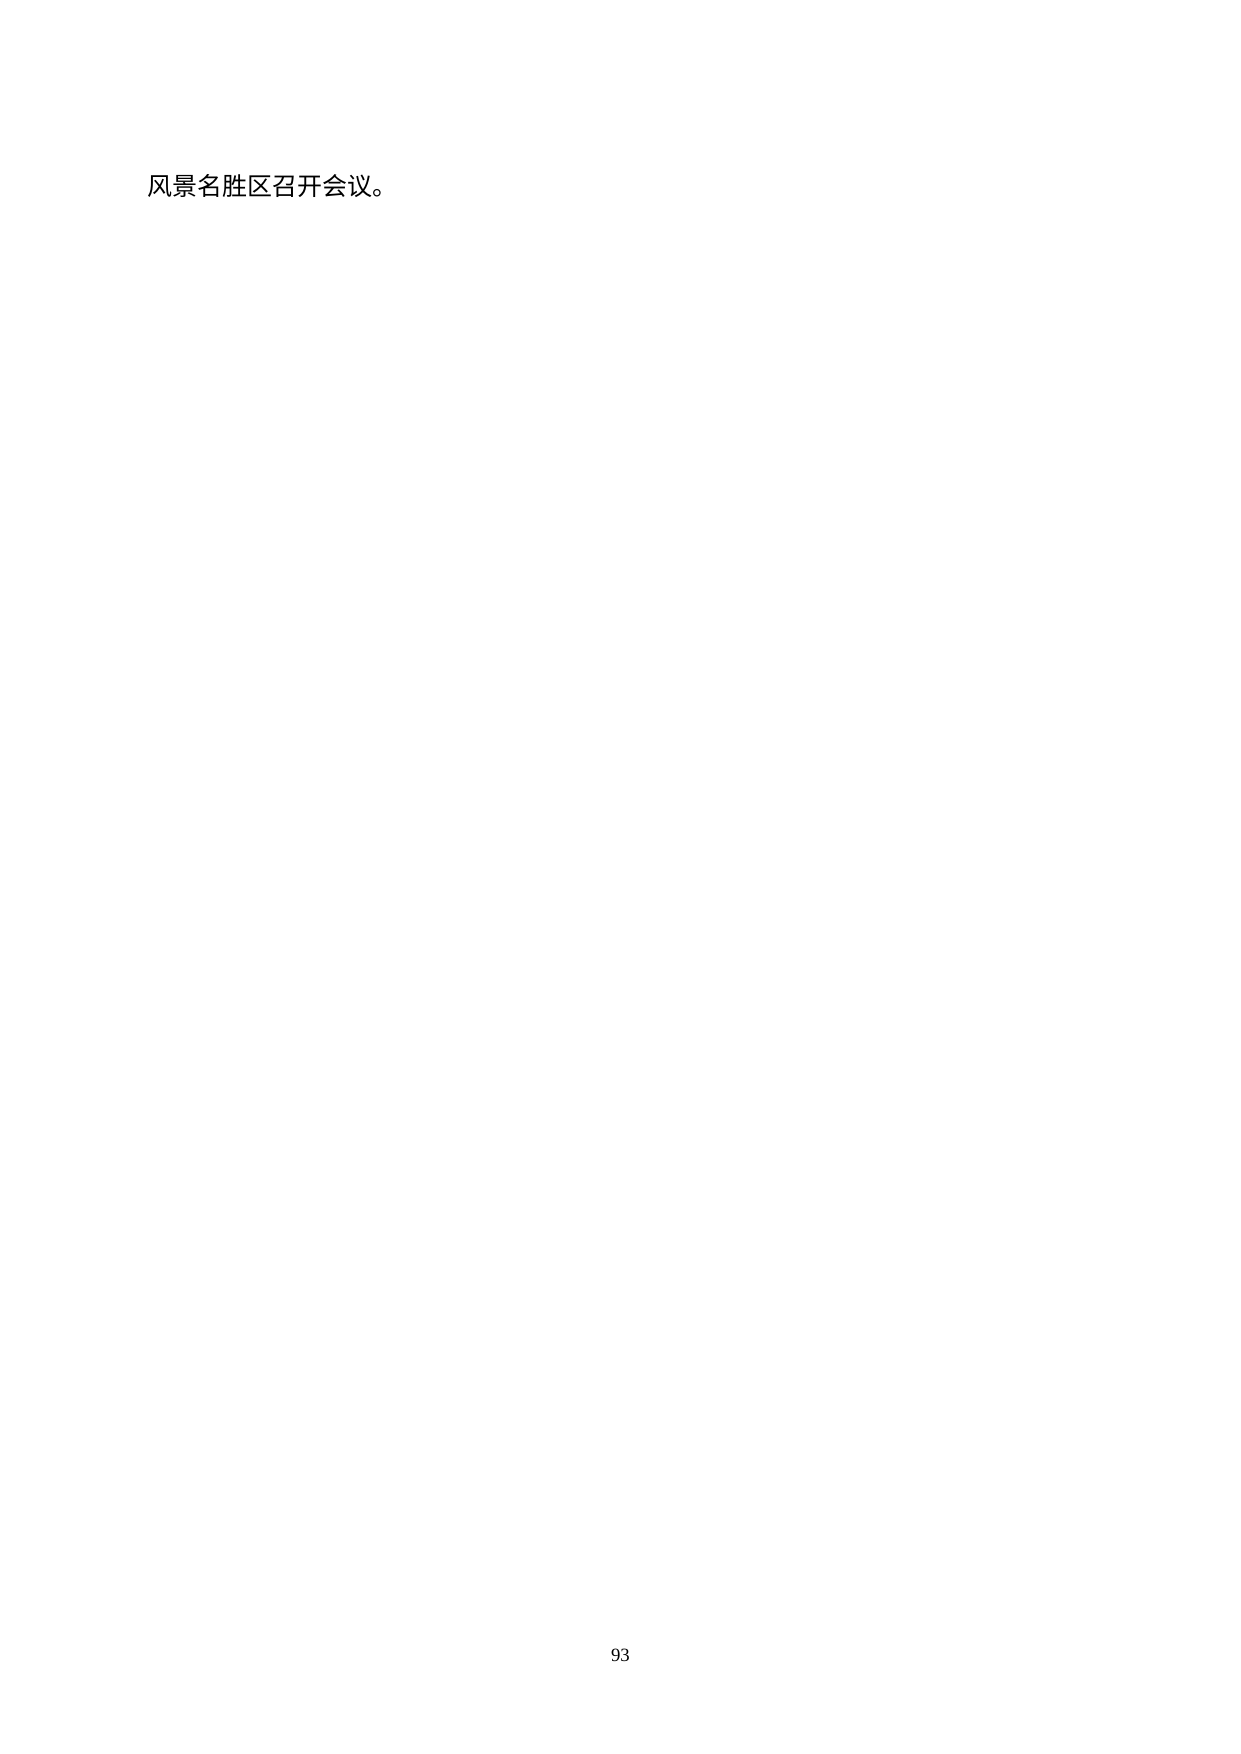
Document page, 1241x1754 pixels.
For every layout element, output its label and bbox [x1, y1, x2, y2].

text [148, 152, 1092, 206]
